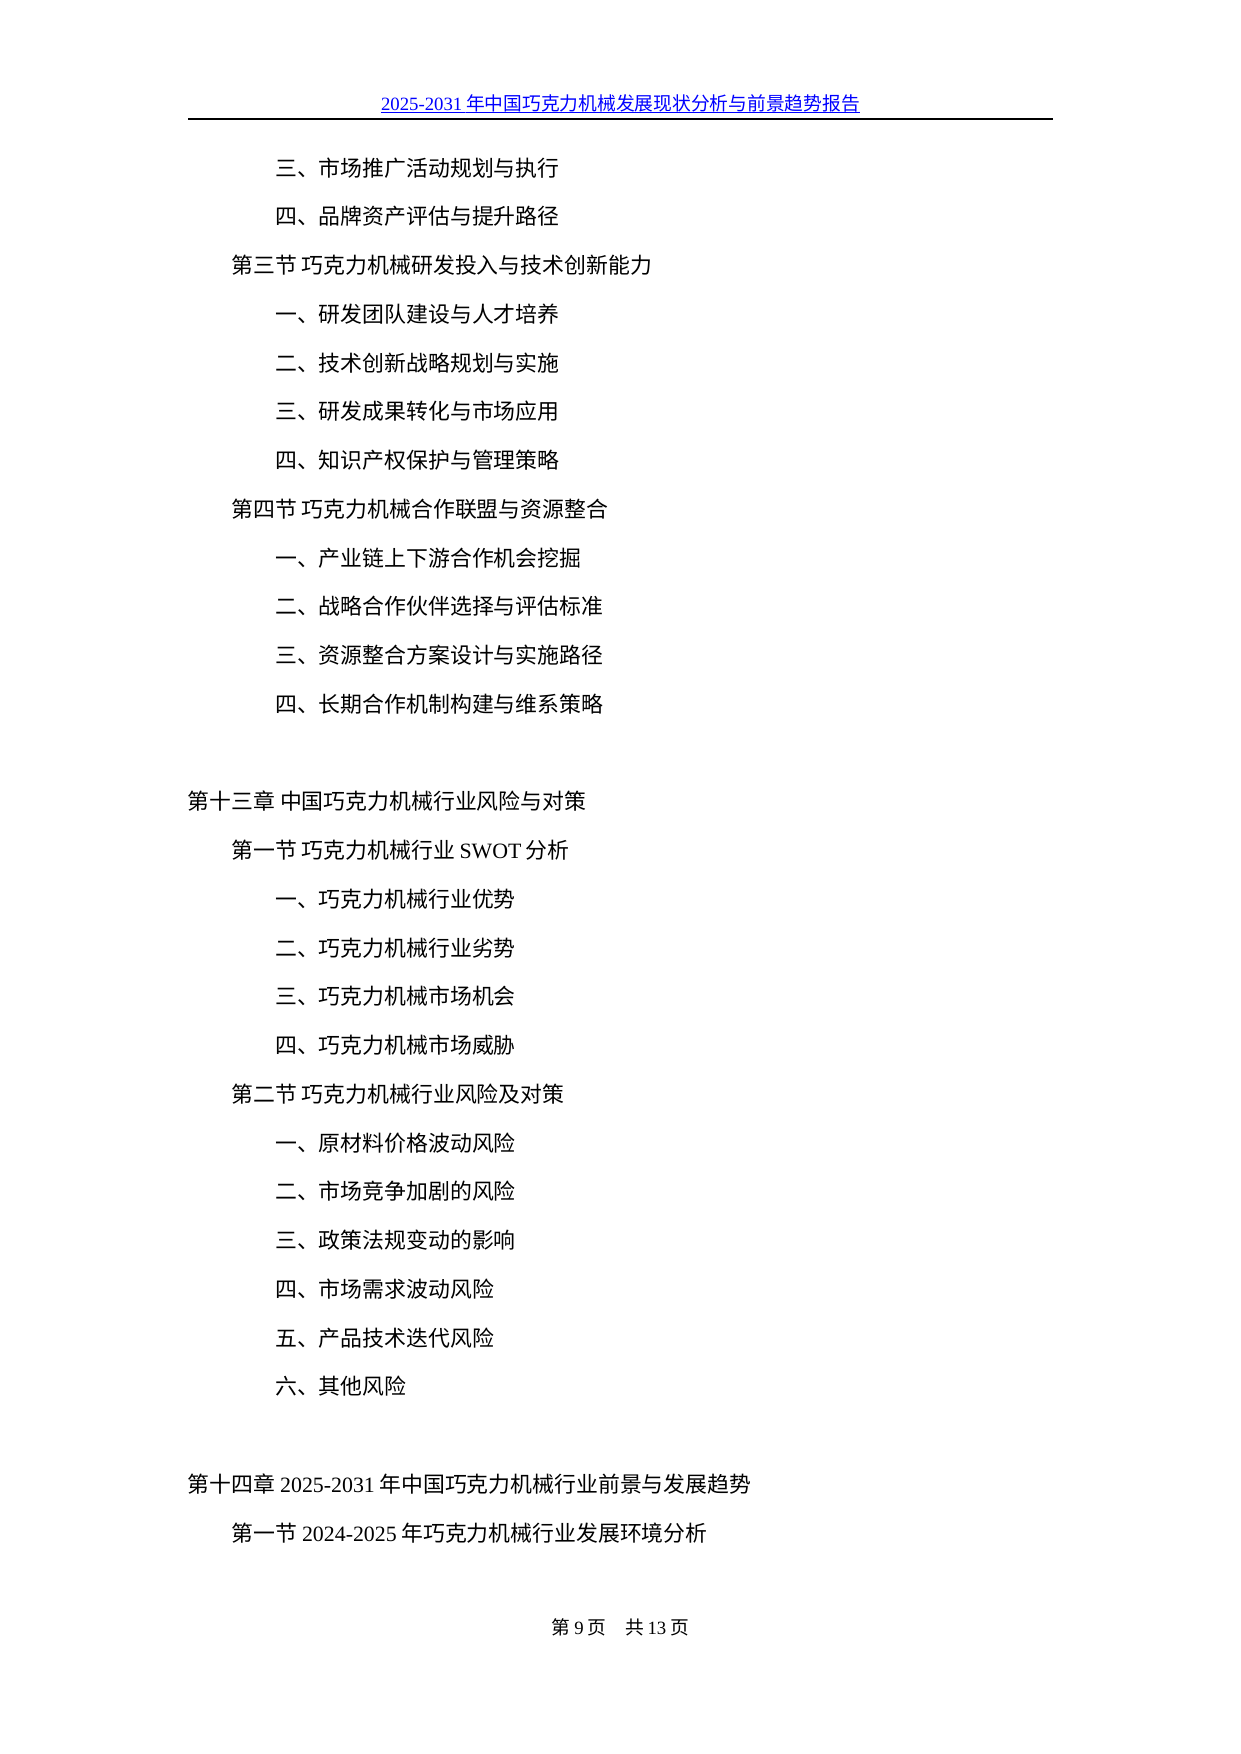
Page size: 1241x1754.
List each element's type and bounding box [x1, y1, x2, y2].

text [187, 150, 1053, 1548]
